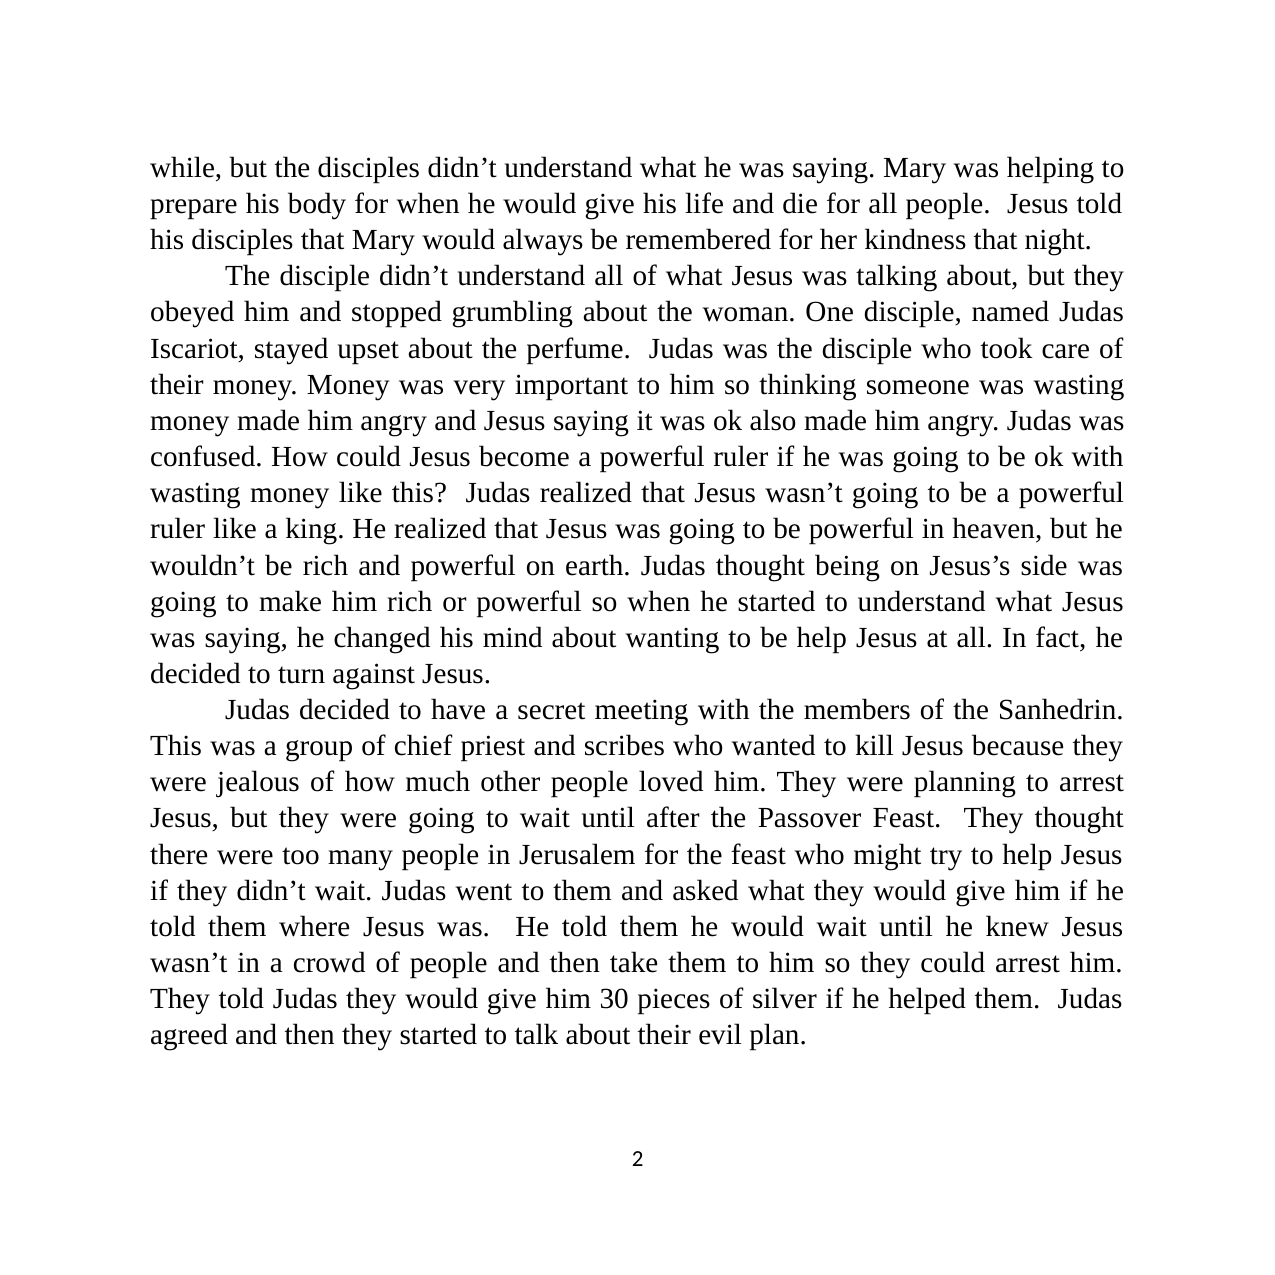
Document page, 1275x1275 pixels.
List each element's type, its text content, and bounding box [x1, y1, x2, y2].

text The disciple didn’t understand all of what Jesus was talking about, but they obeyed him and stopped grumbling about the woman. One disciple, named Judas Iscariot, stayed upset about the perfume. Judas was the disciple who took care of their money. Money was very important to him so thinking someone was wasting money made him angry and Jesus saying it was ok also made him angry. Judas was confused. How could Jesus become a powerful ruler if he was going to be ok with wasting money like this? Judas realized that Jesus wasn’t going to be a powerful ruler like a king. He realized that Jesus was going to be powerful in heaven, but he wouldn’t be rich and powerful on earth. Judas thought being on Jesus’s side was going to make him rich or powerful so when he started to understand what Jesus was saying, he changed his mind about wanting to be help Jesus at all. In fact, he decided to turn against Jesus. [150, 258, 1125, 689]
text Judas decided to have a secret meeting with the members of the Sanhedrin. This was a group of chief priest and scribes who wanted to kill Jesus because they were jealous of how much other people loved him. They were planning to arrest Jesus, but they were going to wait until after the Passover Feast. They thought there were too many people in Jerusalem for the feast who might try to help Jesus if they didn’t wait. Judas went to them and asked what they would give him if he told them where Jesus was. He told them he would wait until he knew Jesus wasn’t in a crowd of people and then take them to him so they could arrest him. They told Judas they would give him 30 pieces of silver if he helped them. Judas agreed and then they started to talk about their evil plan. [150, 692, 1125, 1051]
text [150, 150, 1125, 256]
